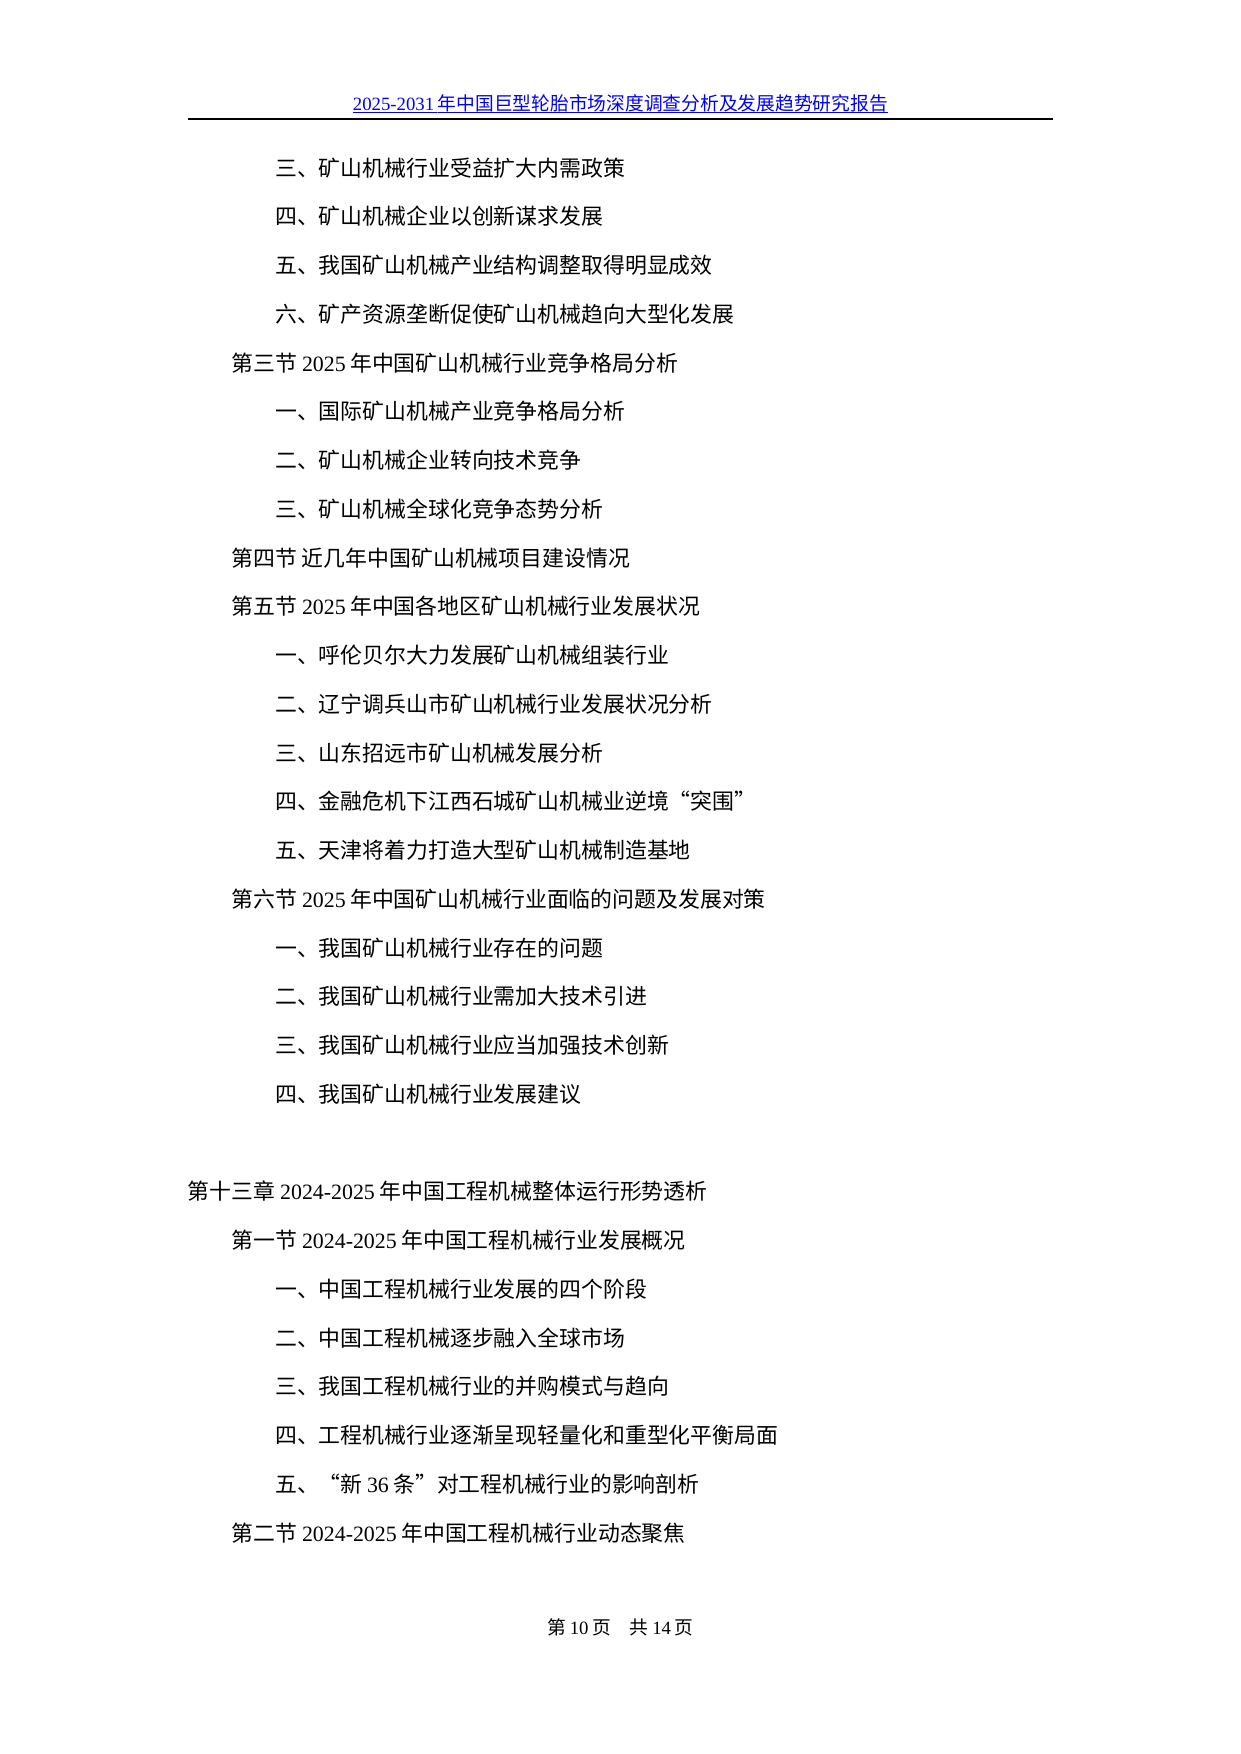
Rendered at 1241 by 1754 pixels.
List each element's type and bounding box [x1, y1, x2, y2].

text [187, 150, 1053, 1548]
